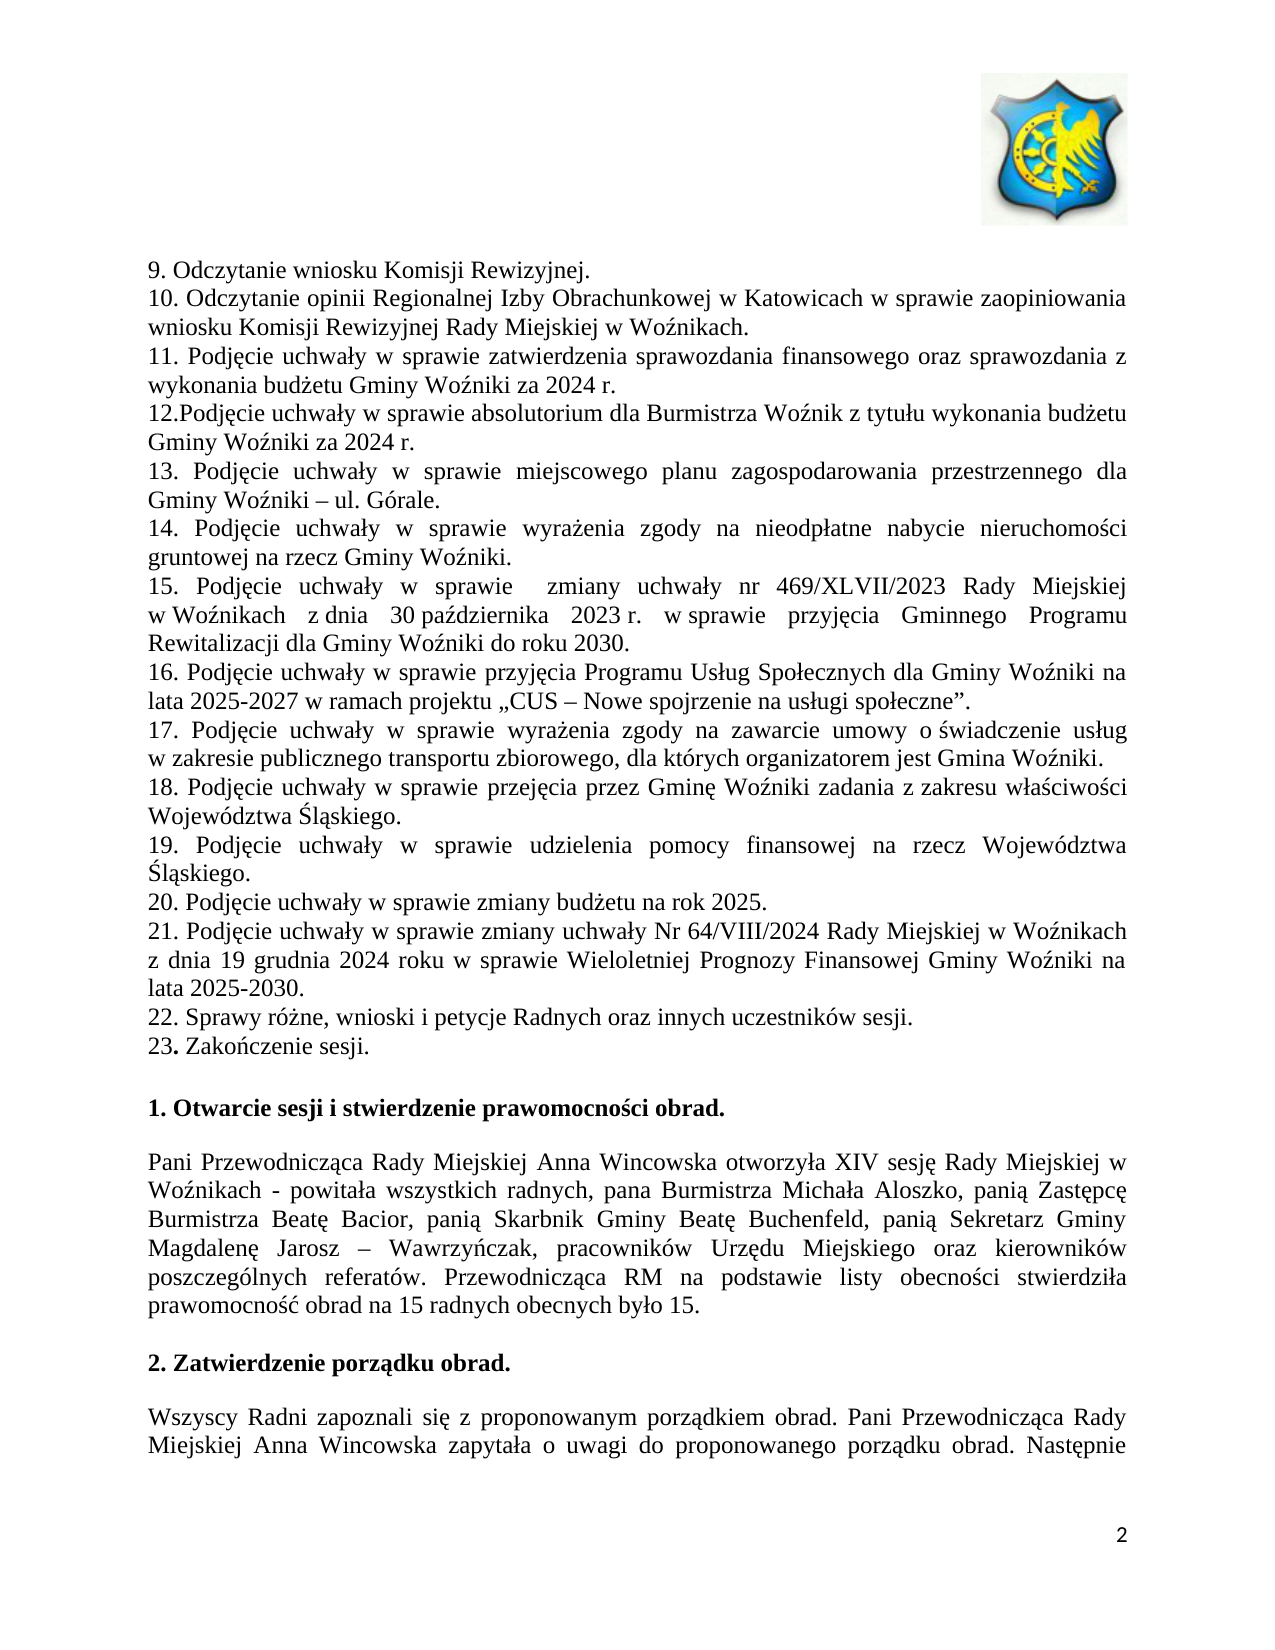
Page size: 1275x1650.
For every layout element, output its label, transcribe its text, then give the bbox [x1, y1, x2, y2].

picture [980, 73, 1128, 230]
text 1. Otwarcie sesji i stwierdzenie prawomocności obrad. [148, 1093, 1127, 1121]
text 13. Podjęcie uchwały w sprawie miejscowego planu zagospodarowania przestrzennego dla Gminy Woźniki – ul. Górale. [148, 456, 1127, 513]
text 9. Odczytanie wniosku Komisji Rewizyjnej. [148, 255, 1127, 283]
text 20. Podjęcie uchwały w sprawie zmiany budżetu na rok 2025. [148, 887, 1127, 916]
text 17. Podjęcie uchwały w sprawie wyrażenia zgody na zawarcie umowy o świadczenie usług w zakresie publicznego transportu zbiorowego, dla których organizatorem jest Gmina Woźniki. [148, 715, 1127, 772]
text 22. Sprawy różne, wnioski i petycje Radnych oraz innych uczestników sesji. [148, 1002, 1127, 1031]
text 15. Podjęcie uchwały w sprawie zmiany uchwały nr 469/XLVII/2023 Rady Miejskiej w Woźnikach z dnia 30 października 2023 r. w sprawie przyjęcia Gminnego Programu Rewitalizacji dla Gminy Woźniki do roku 2030. [148, 571, 1127, 657]
text 19. Podjęcie uchwały w sprawie udzielenia pomocy finansowej na rzecz Województwa Śląskiego. [148, 830, 1127, 887]
text 12.Podjęcie uchwały w sprawie absolutorium dla Burmistrza Woźnik z tytułu wykonania budżetu Gminy Woźniki za 2024 r. [148, 398, 1127, 456]
text 21. Podjęcie uchwały w sprawie zmiany uchwały Nr 64/VIII/2024 Rady Miejskiej w Woźnikach z dnia 19 grudnia 2024 roku w sprawie Wieloletniej Prognozy Finansowej Gminy Woźniki na lata 2025-2030. [148, 916, 1127, 1002]
text 10. Odczytanie opinii Regionalnej Izby Obrachunkowej w Katowicach w sprawie zaopiniowania wniosku Komisji Rewizyjnej Rady Miejskiej w Woźnikach. [148, 283, 1127, 341]
text 16. Podjęcie uchwały w sprawie przyjęcia Programu Usług Społecznych dla Gminy Woźniki na lata 2025-2027 w ramach projektu „CUS – Nowe spojrzenie na usługi społeczne”. [148, 657, 1127, 715]
text Pani Przewodnicząca Rady Miejskiej Anna Wincowska otworzyła XIV sesję Rady Miejskiej w Woźnikach - powitała wszystkich radnych, pana Burmistrza Michała Aloszko, panią Zastępcę Burmistrza Beatę Bacior, panią Skarbnik Gminy Beatę Buchenfeld, panią Sekretarz Gminy Magdalenę Jarosz – Wawrzyńczak, pracowników Urzędu Miejskiego oraz kierowników poszczególnych referatów. Przewodnicząca RM na podstawie listy obecności stwierdziła prawomocność obrad na 15 radnych obecnych było 15. [148, 1147, 1127, 1319]
text 14. Podjęcie uchwały w sprawie wyrażenia zgody na nieodpłatne nabycie nieruchomości gruntowej na rzecz Gminy Woźniki. [148, 513, 1127, 571]
text 11. Podjęcie uchwały w sprawie zatwierdzenia sprawozdania finansowego oraz sprawozdania z wykonania budżetu Gminy Woźniki za 2024 r. [148, 341, 1127, 398]
text 23. Zakończenie sesji. [148, 1031, 1127, 1060]
text 18. Podjęcie uchwały w sprawie przejęcia przez Gminę Woźniki zadania z zakresu właściwości Województwa Śląskiego. [148, 772, 1127, 830]
text 2. Zatwierdzenie porządku obrad. [148, 1348, 1127, 1377]
